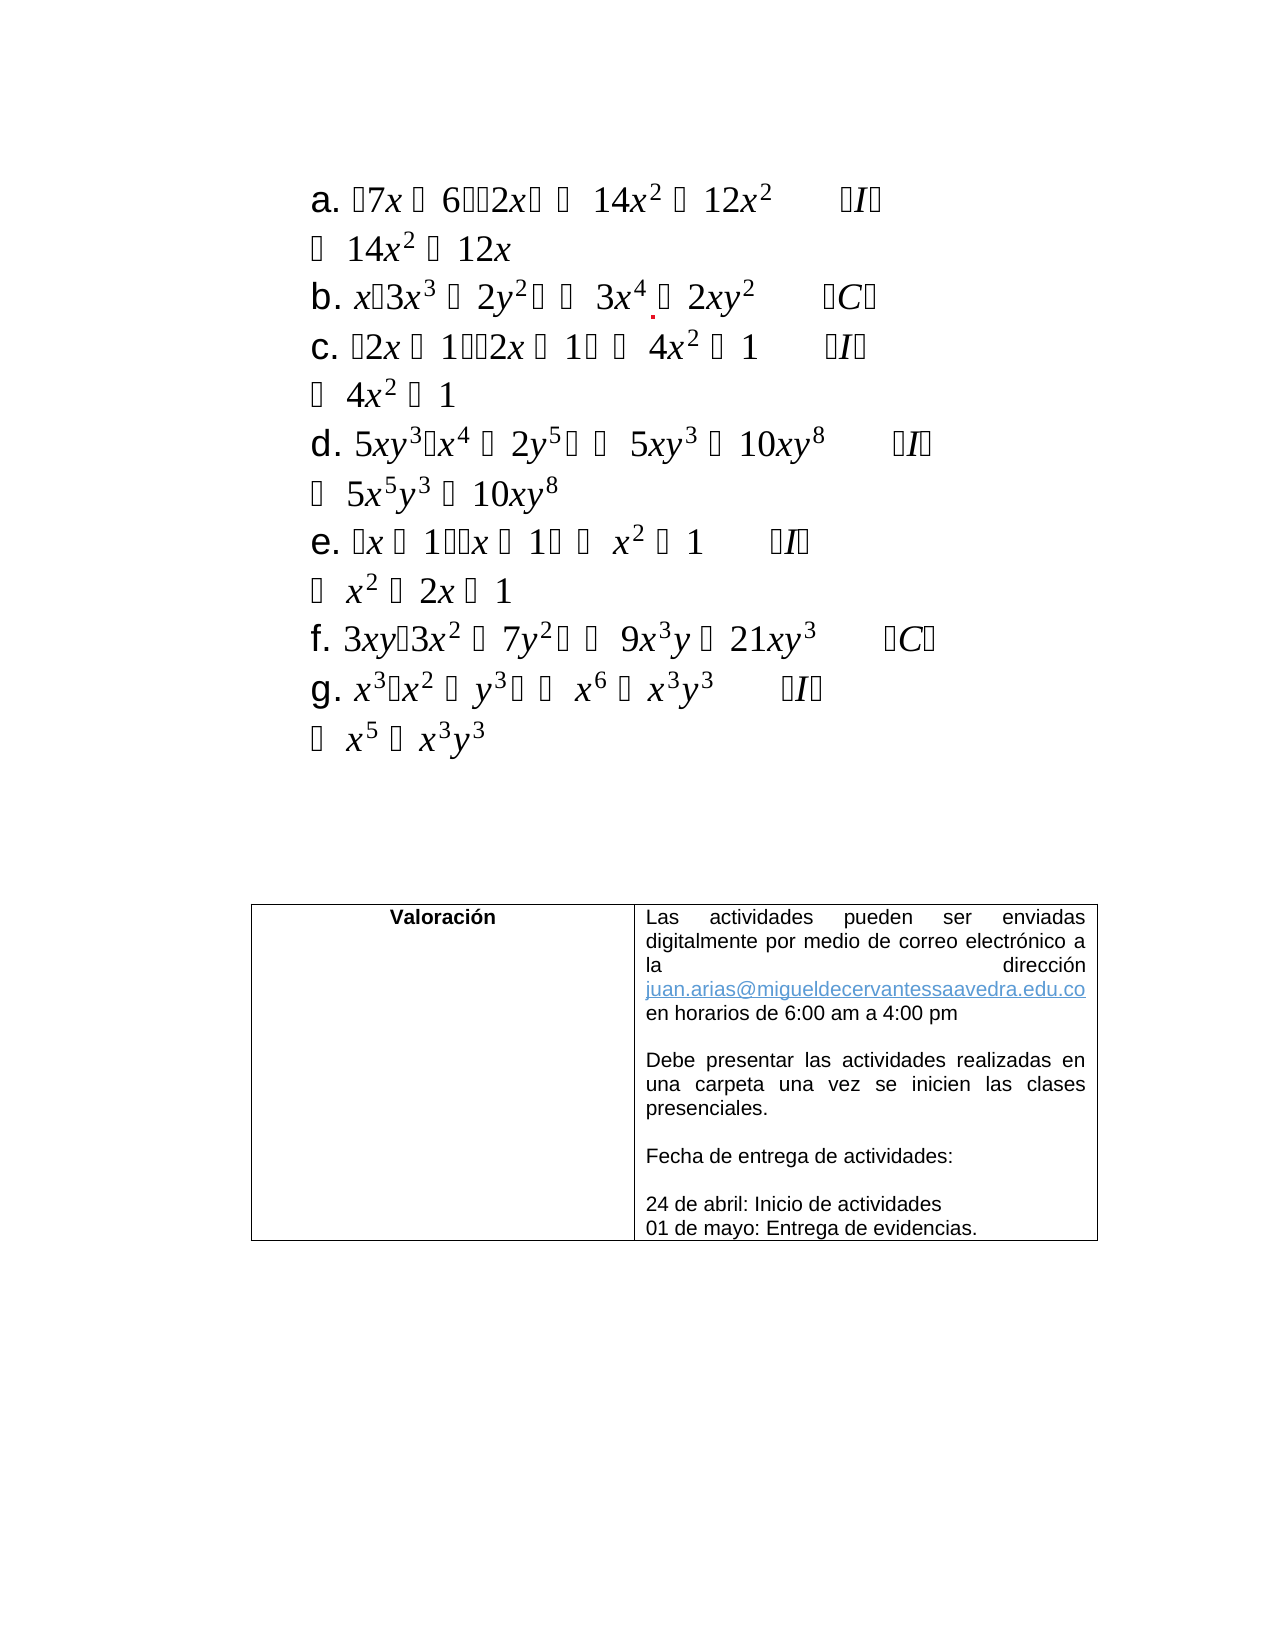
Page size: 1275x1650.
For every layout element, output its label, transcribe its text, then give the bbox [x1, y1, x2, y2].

table_header Valoración [252, 905, 634, 1240]
table_header Las actividades pueden ser enviadas digitalmente por medio de correo electrónico a la dirección juan.arias@migueldecervantessaavedra.edu.co en horarios de 6:00 am a 4:00 pm Debe presentar las actividades realizadas en una carpeta una vez se inicien las clases presenciales. Fecha de entrega de actividades: 24 de abril: Inicio de actividades 01 de mayo: Entrega de evidencias. [635, 905, 1097, 1240]
